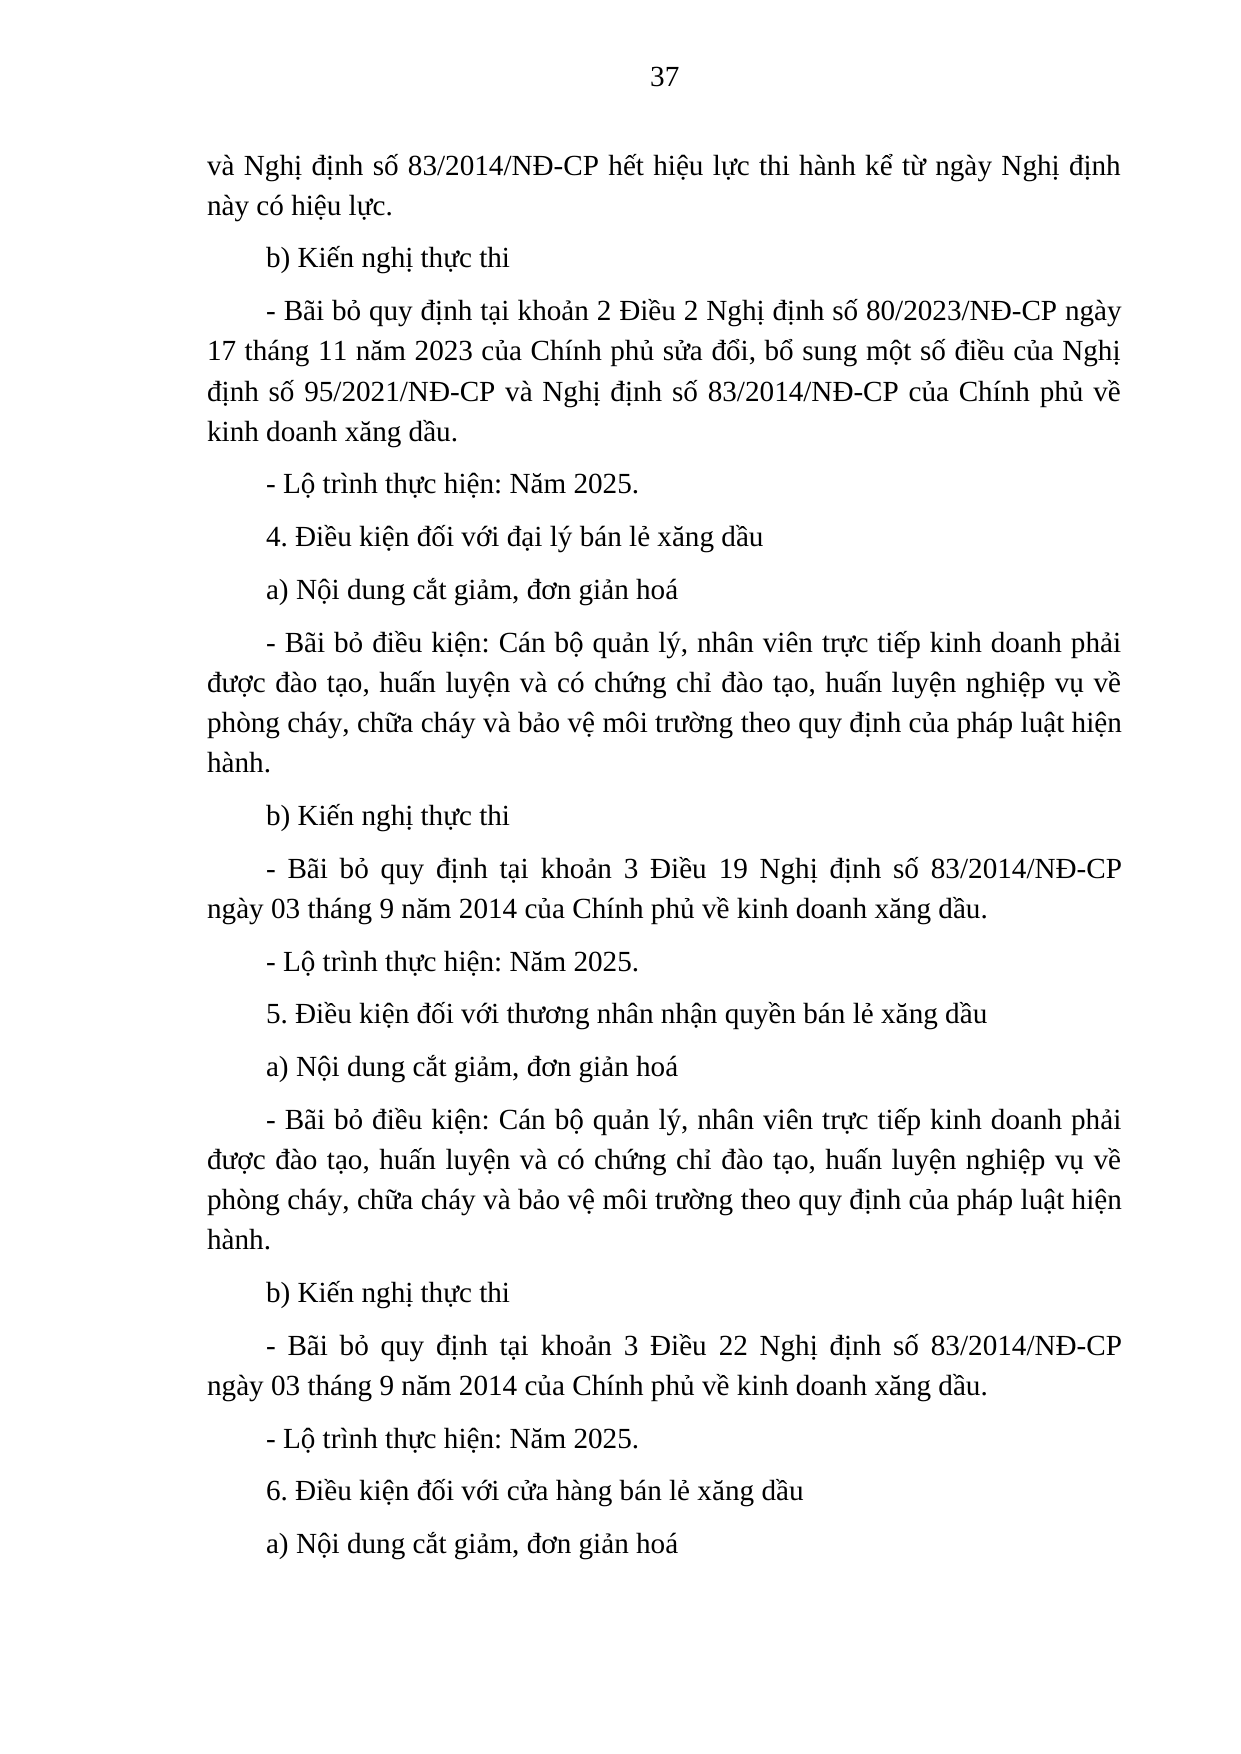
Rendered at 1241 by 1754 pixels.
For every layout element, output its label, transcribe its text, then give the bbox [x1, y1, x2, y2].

text b) Kiến nghị thực thi [207, 1275, 1122, 1309]
text 6. Điều kiện đối với cửa hàng bán lẻ xăng dầu [207, 1473, 1122, 1507]
text b) Kiến nghị thực thi [207, 798, 1122, 832]
text a) Nội dung cắt giảm, đơn giản hoá [207, 1049, 1122, 1083]
text b) Kiến nghị thực thi [207, 241, 1122, 274]
text - Lộ trình thực hiện: Năm 2025. [207, 467, 1122, 500]
text - Bãi bỏ quy định tại khoản 2 Điều 2 Nghị định số 80/2023/NĐ-CP ngày 17 tháng 11 năm 2023 của Chính phủ sửa đổi, bổ sung một số điều của Nghị định số 95/2021/NĐ-CP và Nghị định số 83/2014/NĐ-CP của Chính phủ về kinh doanh xăng dầu. [207, 293, 1122, 447]
text - Lộ trình thực hiện: Năm 2025. [207, 944, 1122, 977]
text - Bãi bỏ quy định tại khoản 3 Điều 19 Nghị định số 83/2014/NĐ-CP ngày 03 tháng 9 năm 2014 của Chính phủ về kinh doanh xăng dầu. [207, 851, 1122, 924]
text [207, 148, 1122, 221]
text - Lộ trình thực hiện: Năm 2025. [207, 1421, 1122, 1454]
text a) Nội dung cắt giảm, đơn giản hoá [207, 572, 1122, 606]
text a) Nội dung cắt giảm, đơn giản hoá [207, 1526, 1122, 1560]
text - Bãi bỏ quy định tại khoản 3 Điều 22 Nghị định số 83/2014/NĐ-CP ngày 03 tháng 9 năm 2014 của Chính phủ về kinh doanh xăng dầu. [207, 1328, 1122, 1402]
text 4. Điều kiện đối với đại lý bán lẻ xăng dầu [207, 519, 1122, 553]
text 5. Điều kiện đối với thương nhân nhận quyền bán lẻ xăng dầu [207, 996, 1122, 1030]
